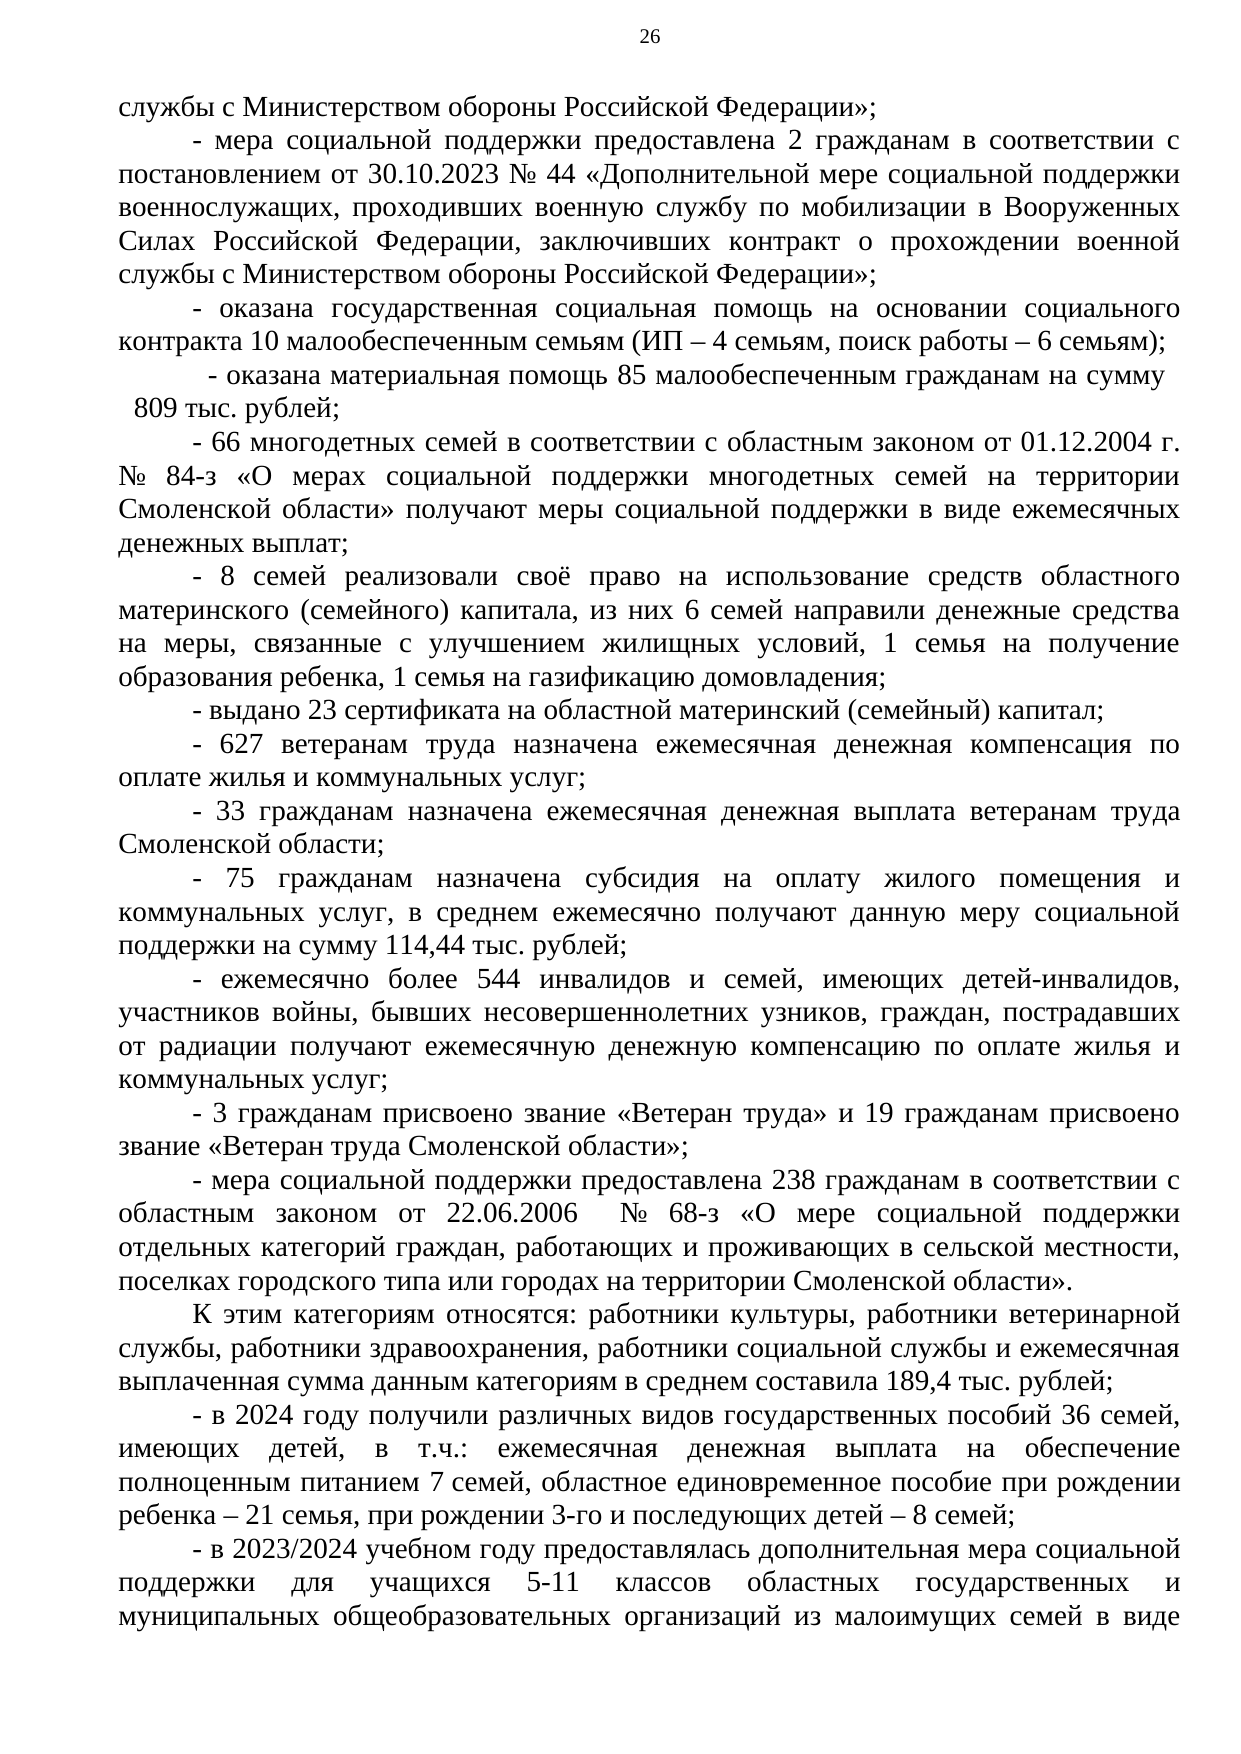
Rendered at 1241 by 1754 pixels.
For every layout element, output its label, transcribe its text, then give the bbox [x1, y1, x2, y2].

text К этим категориям относятся: работники культуры, работники ветеринарной службы, работники здравоохранения, работники социальной службы и ежемесячная выплаченная сумма данным категориям в среднем составила 189,4 тыс. рублей; [118, 1296, 1181, 1397]
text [118, 1531, 1181, 1632]
text - оказана государственная социальная помощь на основании социального контракта 10 малообеспеченным семьям (ИП – 4 семьям, поиск работы – 6 семьям); [118, 290, 1181, 357]
text - 627 ветеранам труда назначена ежемесячная денежная компенсация по оплате жилья и коммунальных услуг; [118, 726, 1181, 793]
text - 33 гражданам назначена ежемесячная денежная выплата ветеранам труда Смоленской области; [118, 793, 1181, 860]
text - 8 семей реализовали своё право на использование средств областного материнского (семейного) капитала, из них 6 семей направили денежные средства на меры, связанные с улучшением жилищных условий, 1 семья на получение образования ребенка, 1 семья на газификацию домовладения; [118, 558, 1181, 692]
text - оказана материальная помощь 85 малообеспеченным гражданам на сумму 809 тыс. рублей; [134, 357, 1166, 424]
text - 75 гражданам назначена субсидия на оплату жилого помещения и коммунальных услуг, в среднем ежемесячно получают данную меру социальной поддержки на сумму 114,44 тыс. рублей; [118, 860, 1181, 961]
text - 66 многодетных семей в соответствии с областным законом от 01.12.2004 г. № 84-з «О мерах социальной поддержки многодетных семей на территории Смоленской области» получают меры социальной поддержки в виде ежемесячных денежных выплат; [118, 424, 1181, 558]
text - мера социальной поддержки предоставлена 2 гражданам в соответствии с постановлением от 30.10.2023 № 44 «Дополнительной мере социальной поддержки военнослужащих, проходивших военную службу по мобилизации в Вооруженных Силах Российской Федерации, заключивших контракт о прохождении военной службы с Министерством обороны Российской Федерации»; [118, 122, 1181, 290]
text - в 2024 году получили различных видов государственных пособий 36 семей, имеющих детей, в т.ч.: ежемесячная денежная выплата на обеспечение полноценным питанием 7 семей, областное единовременное пособие при рождении ребенка – 21 семья, при рождении 3-го и последующих детей – 8 семей; [118, 1397, 1181, 1531]
text - выдано 23 сертификата на областной материнский (семейный) капитал; [118, 692, 1181, 726]
text - ежемесячно более 544 инвалидов и семей, имеющих детей-инвалидов, участников войны, бывших несовершеннолетних узников, граждан, пострадавших от радиации получают ежемесячную денежную компенсацию по оплате жилья и коммунальных услуг; [118, 961, 1181, 1095]
text - мера социальной поддержки предоставлена 238 гражданам в соответствии с областным законом от 22.06.2006 № 68-з «О мере социальной поддержки отдельных категорий граждан, работающих и проживающих в сельской местности, поселках городского типа или городах на территории Смоленской области». [118, 1162, 1181, 1296]
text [118, 89, 1181, 122]
text - 3 гражданам присвоено звание «Ветеран труда» и 19 гражданам присвоено звание «Ветеран труда Смоленской области»; [118, 1095, 1181, 1162]
